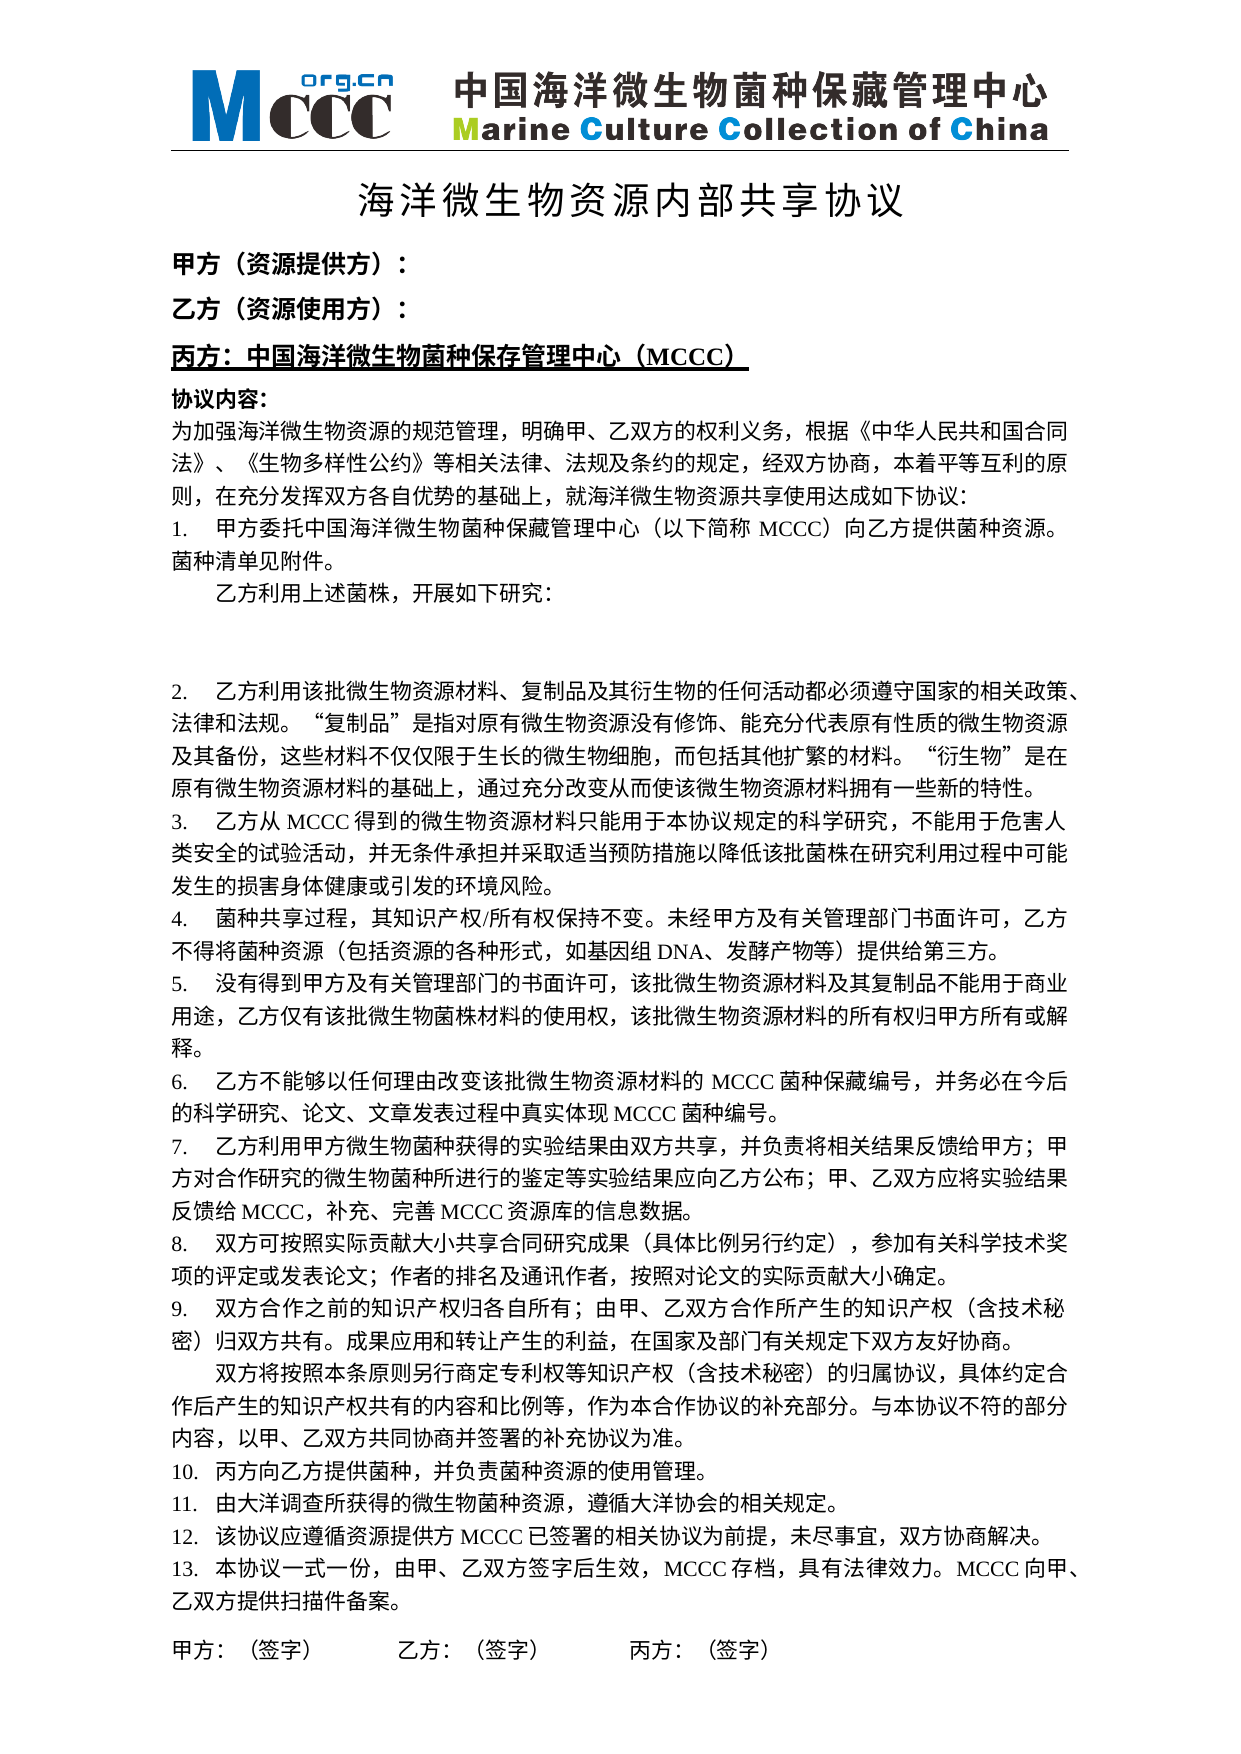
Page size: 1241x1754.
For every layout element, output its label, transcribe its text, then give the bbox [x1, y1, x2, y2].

text 为加强海洋微生物资源的规范管理，明确甲、乙双方的权利义务，根据《中华人民共和国合同法》、《生物多样性公约》等相关法律、法规及条约的规定，经双方协商，本着平等互利的原则，在充分发挥双方各自优势的基础上，就海洋微生物资源共享使用达成如下协议： [171, 413, 1069, 511]
list 本协议一式一份，由甲、乙双方签字后生效，MCCC存档，具有法律效力。MCCC向甲、乙双方提供扫描件备案。 [171, 1551, 1069, 1616]
list 乙方利用该批微生物资源材料、复制品及其衍生物的任何活动都必须遵守国家的相关政策、法律和法规。“复制品”是指对原有微生物资源没有修饰、能充分代表原有性质的微生物资源及其备份，这些材料不仅仅限于生长的微生物细胞，而包括其他扩繁的材料。“衍生物”是在原有微生物资源材料的基础上，通过充分改变从而使该微生物资源材料拥有一些新的特性。 [171, 673, 1069, 803]
list 双方合作之前的知识产权归各自所有；由甲、乙双方合作所产生的知识产权（含技术秘密）归双方共有。成果应用和转让产生的利益，在国家及部门有关规定下双方友好协商。 [171, 1291, 1069, 1356]
text 海洋微生物资源内部共享协议 [357, 166, 905, 231]
list 乙方从MCCC得到的微生物资源材料只能用于本协议规定的科学研究，不能用于危害人类安全的试验活动，并无条件承担并采取适当预防措施以降低该批菌株在研究利用过程中可能发生的损害身体健康或引发的环境风险。 [171, 803, 1069, 901]
list 乙方不能够以任何理由改变该批微生物资源材料的MCCC菌种保藏编号，并务必在今后的科学研究、论文、文章发表过程中真实体现MCCC菌种编号。 [171, 1063, 1069, 1128]
text 协议内容： [171, 382, 1069, 413]
list 双方可按照实际贡献大小共享合同研究成果（具体比例另行约定），参加有关科学技术奖项的评定或发表论文；作者的排名及通讯作者，按照对论文的实际贡献大小确定。 [171, 1226, 1069, 1291]
list 菌种共享过程，其知识产权/所有权保持不变。未经甲方及有关管理部门书面许可，乙方不得将菌种资源（包括资源的各种形式，如基因组DNA、发酵产物等）提供给第三方。 [171, 901, 1069, 966]
text 甲方：（签字） 乙方：（签字） 丙方：（签字） [171, 1632, 1069, 1665]
text 丙方：中国海洋微生物菌种保存管理中心（MCCC） [171, 336, 1069, 372]
list 甲方委托中国海洋微生物菌种保藏管理中心（以下简称MCCC）向乙方提供菌种资源。菌种清单见附件。 [171, 511, 1069, 576]
picture [192, 70, 1048, 141]
list 由大洋调查所获得的微生物菌种资源，遵循大洋协会的相关规定。 [171, 1486, 1069, 1518]
text 甲方（资源提供方）： [171, 244, 1069, 280]
list 该协议应遵循资源提供方MCCC已签署的相关协议为前提，未尽事宜，双方协商解决。 [171, 1518, 1069, 1551]
list 丙方向乙方提供菌种，并负责菌种资源的使用管理。 [171, 1453, 1069, 1486]
list 没有得到甲方及有关管理部门的书面许可，该批微生物资源材料及其复制品不能用于商业用途，乙方仅有该批微生物菌株材料的使用权，该批微生物资源材料的所有权归甲方所有或解释。 [171, 966, 1069, 1063]
list 乙方利用上述菌株，开展如下研究： [171, 576, 1069, 608]
list 乙方利用甲方微生物菌种获得的实验结果由双方共享，并负责将相关结果反馈给甲方；甲方对合作研究的微生物菌种所进行的鉴定等实验结果应向乙方公布；甲、乙双方应将实验结果反馈给MCCC，补充、完善MCCC资源库的信息数据。 [171, 1128, 1069, 1226]
list 双方将按照本条原则另行商定专利权等知识产权（含技术秘密）的归属协议，具体约定合作后产生的知识产权共有的内容和比例等，作为本合作协议的补充部分。与本协议不符的部分内容，以甲、乙双方共同协商并签署的补充协议为准。 [171, 1356, 1069, 1453]
text 乙方（资源使用方）： [171, 290, 1069, 326]
